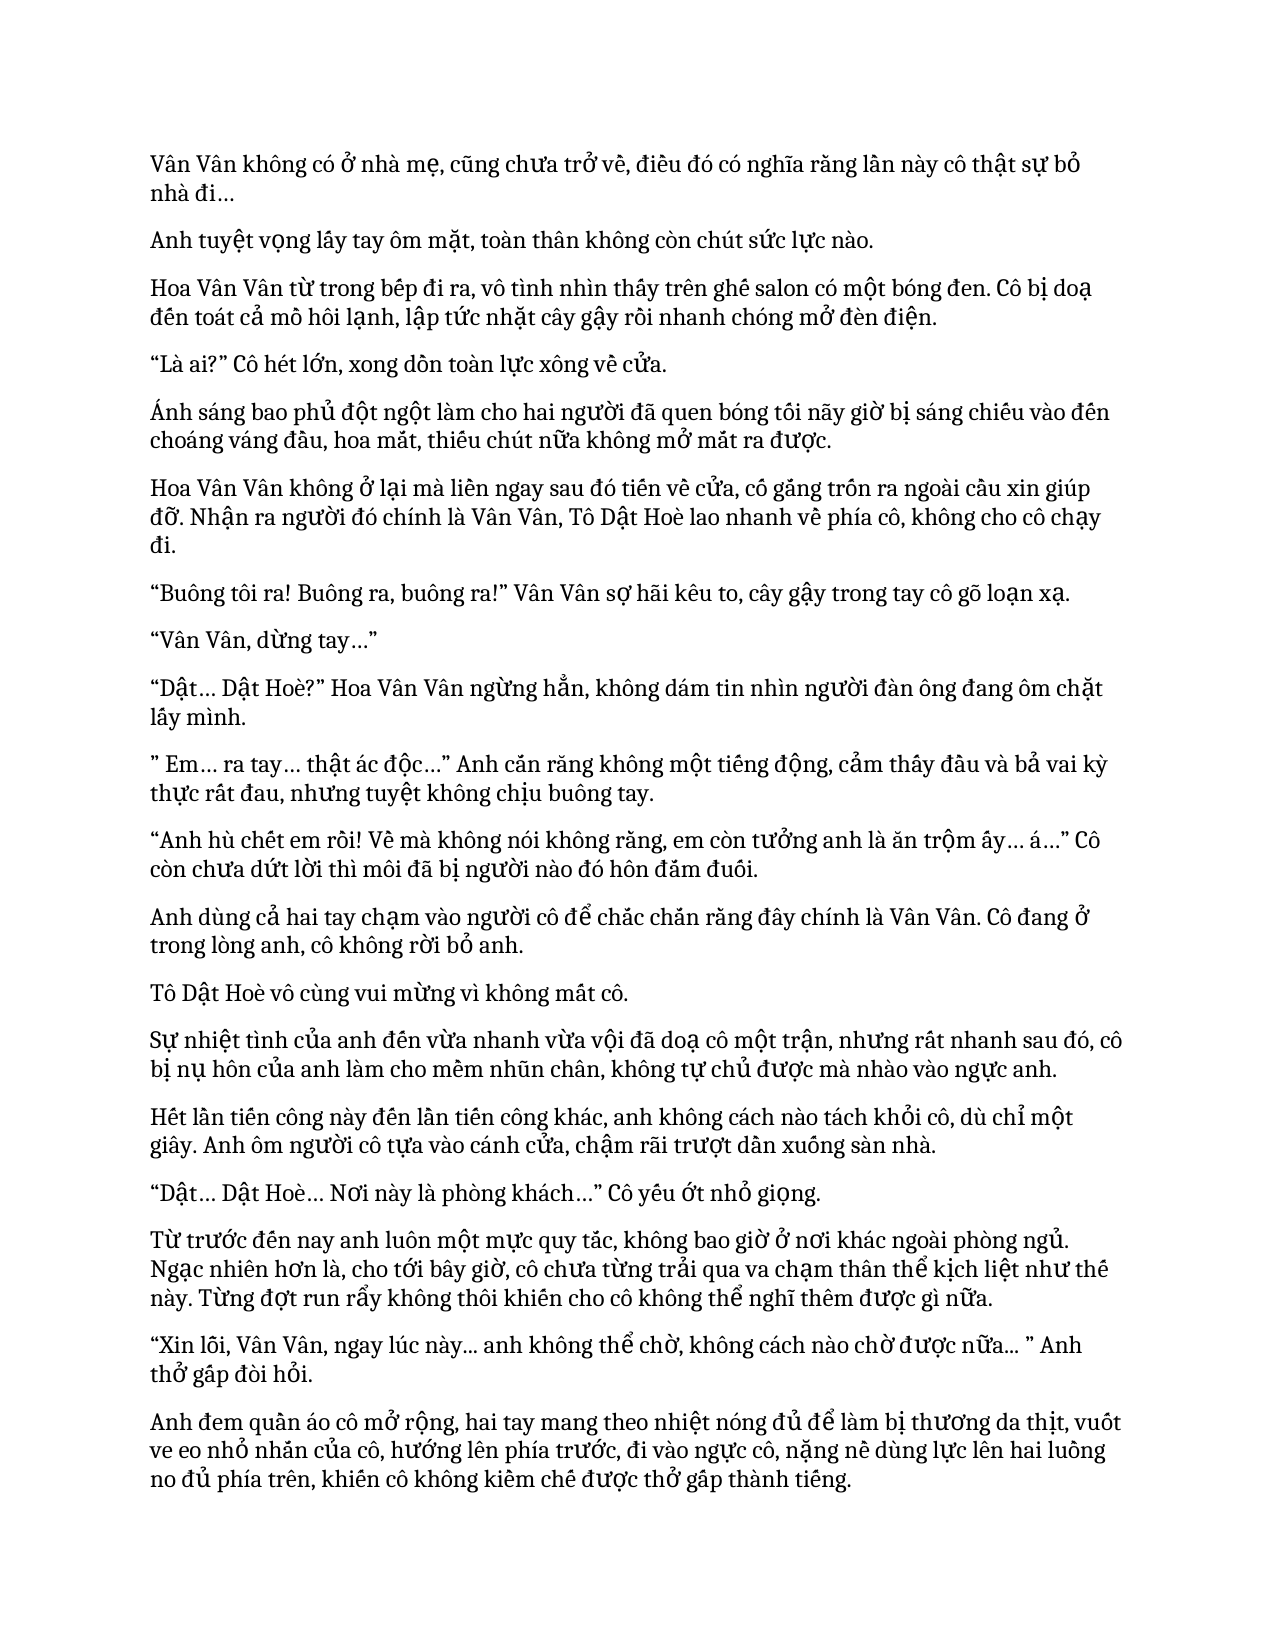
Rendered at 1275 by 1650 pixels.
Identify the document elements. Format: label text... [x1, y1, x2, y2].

text “Dật… Dật Hoè… Nơi này là phòng khách…” Cô yếu ớt nhỏ giọng. [150, 1179, 1125, 1207]
text Tô Dật Hoè vô cùng vui mừng vì không mất cô. [150, 979, 1125, 1007]
text Hoa Vân Vân không ở lại mà liền ngay sau đó tiến về cửa, cố gắng trốn ra ngoài cầu xin giúp đỡ. Nhận ra người đó chính là Vân Vân, Tô Dật Hoè lao nhanh về phía cô, không cho cô chạy đi. [150, 474, 1125, 560]
text “Xin lỗi, Vân Vân, ngay lúc này... anh không thể chờ, không cách nào chờ được nữa... ” Anh thở gấp đòi hỏi. [150, 1331, 1125, 1389]
text “Vân Vân, dừng tay…” [150, 626, 1125, 655]
text “Anh hù chết em rồi! Về mà không nói không rằng, em còn tưởng anh là ăn trộm ấy… á…” Cô còn chưa dứt lời thì môi đã bị người nào đó hôn đắm đuối. [150, 826, 1125, 884]
text “Dật… Dật Hoè?” Hoa Vân Vân ngừng hẳn, không dám tin nhìn người đàn ông đang ôm chặt lấy mình. [150, 674, 1125, 731]
text ” Em… ra tay… thật ác độc…” Anh cắn răng không một tiếng động, cảm thấy đầu và bả vai kỳ thực rất đau, nhưng tuyệt không chịu buông tay. [150, 750, 1125, 807]
text Anh dùng cả hai tay chạm vào người cô để chắc chắn rằng đây chính là Vân Vân. Cô đang ở trong lòng anh, cô không rời bỏ anh. [150, 902, 1125, 960]
text Anh tuyệt vọng lấy tay ôm mặt, toàn thân không còn chút sức lực nào. [150, 226, 1125, 255]
text Hết lần tiến công này đến lần tiến công khác, anh không cách nào tách khỏi cô, dù chỉ một giây. Anh ôm người cô tựa vào cánh cửa, chậm rãi trượt dần xuống sàn nhà. [150, 1102, 1125, 1160]
text Anh đem quần áo cô mở rộng, hai tay mang theo nhiệt nóng đủ để làm bị thương da thịt, vuốt ve eo nhỏ nhắn của cô, hướng lên phía trước, đi vào ngực cô, nặng nề dùng lực lên hai luồng no đủ phía trên, khiến cô không kiềm chế được thở gấp thành tiếng. [150, 1407, 1125, 1494]
text Hoa Vân Vân từ trong bếp đi ra, vô tình nhìn thấy trên ghế salon có một bóng đen. Cô bị doạ đến toát cả mồ hôi lạnh, lập tức nhặt cây gậy rồi nhanh chóng mở đèn điện. [150, 274, 1125, 331]
text “Là ai?” Cô hét lớn, xong dồn toàn lực xông về cửa. [150, 350, 1125, 379]
text Vân Vân không có ở nhà mẹ, cũng chưa trở về, điều đó có nghĩa rằng lần này cô thật sự bỏ nhà đi… [150, 150, 1125, 207]
text “Buông tôi ra! Buông ra, buông ra!” Vân Vân sợ hãi kêu to, cây gậy trong tay cô gõ loạn xạ. [150, 579, 1125, 607]
text Sự nhiệt tình của anh đến vừa nhanh vừa vội đã doạ cô một trận, nhưng rất nhanh sau đó, cô bị nụ hôn của anh làm cho mềm nhũn chân, không tự chủ được mà nhào vào ngực anh. [150, 1026, 1125, 1084]
text Từ trước đến nay anh luôn một mực quy tắc, không bao giờ ở nơi khác ngoài phòng ngủ. Ngạc nhiên hơn là, cho tới bây giờ, cô chưa từng trải qua va chạm thân thể kịch liệt như thế này. Từng đợt run rẩy không thôi khiến cho cô không thể nghĩ thêm được gì nữa. [150, 1226, 1125, 1312]
text Ánh sáng bao phủ đột ngột làm cho hai người đã quen bóng tối nãy giờ bị sáng chiếu vào đến choáng váng đầu, hoa mắt, thiếu chút nữa không mở mắt ra được. [150, 397, 1125, 455]
